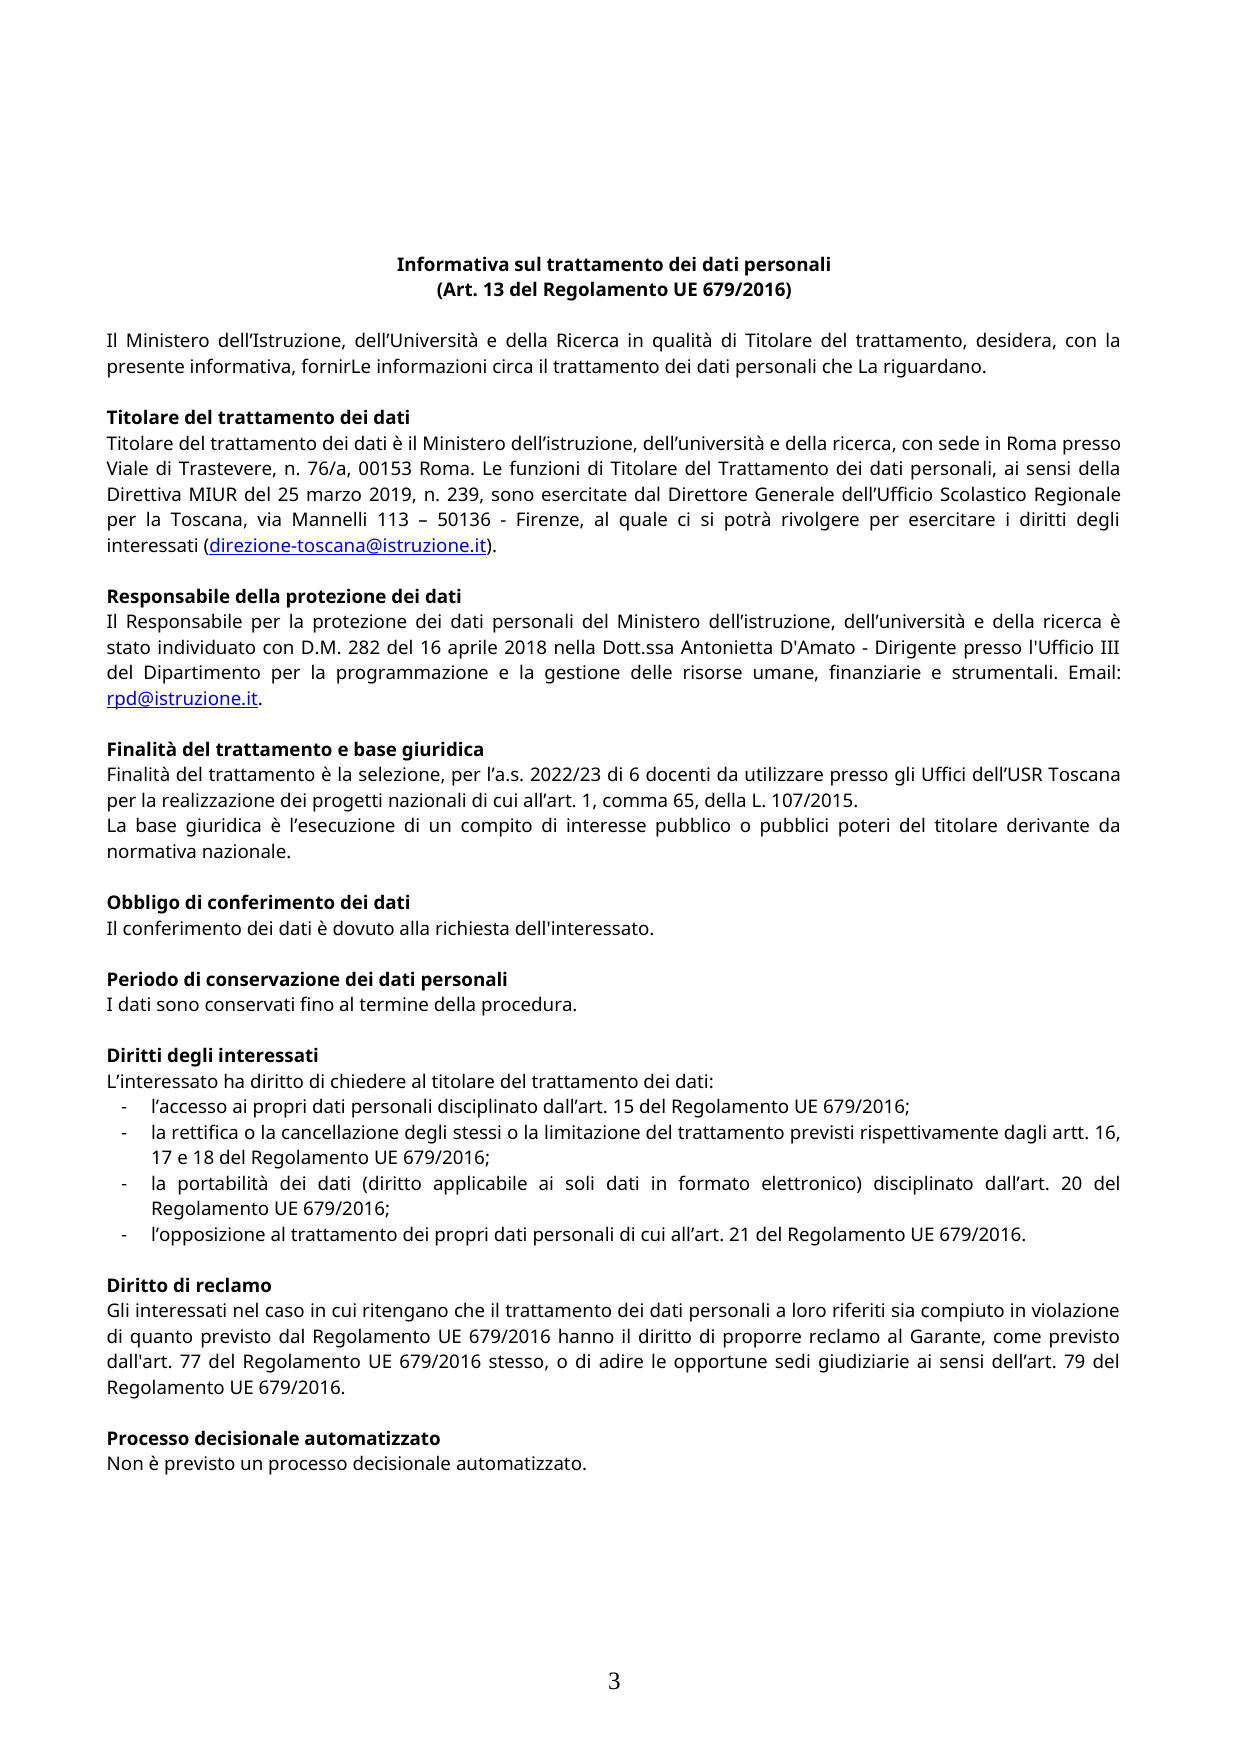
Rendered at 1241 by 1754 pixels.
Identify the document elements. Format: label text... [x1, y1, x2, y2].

text Processo decisionale automatizzato [106, 1425, 1122, 1451]
text L’interessato ha diritto di chiedere al titolare del trattamento dei dati: [106, 1068, 1122, 1093]
list l’accesso ai propri dati personali disciplinato dall’art. 15 del Regolamento UE 679/2016; [121, 1093, 1122, 1119]
text Titolare del trattamento dei dati è il Ministero dell’istruzione, dell’università e della ricerca, con sede in Roma presso Viale di Trastevere, n. 76/a, 00153 Roma. Le funzioni di Titolare del Trattamento dei dati personali, ai sensi della Direttiva MIUR del 25 marzo 2019, n. 239, sono esercitate dal Direttore Generale dell’Ufficio Scolastico Regionale per la Toscana, via Mannelli 113 – 50136 - Firenze, al quale ci si potrà rivolgere per esercitare i diritti degli interessati (direzione-toscana@istruzione.it). [106, 430, 1122, 557]
list la rettifica o la cancellazione degli stessi o la limitazione del trattamento previsti rispettivamente dagli artt. 16, 17 e 18 del Regolamento UE 679/2016; [121, 1119, 1122, 1170]
text Diritti degli interessati [106, 1042, 1122, 1068]
list la portabilità dei dati (diritto applicabile ai soli dati in formato elettronico) disciplinato dall’art. 20 del Regolamento UE 679/2016; [121, 1170, 1122, 1221]
text I dati sono conservati fino al termine della procedura. [106, 991, 1122, 1017]
text Titolare del trattamento dei dati [106, 404, 1122, 430]
text Il conferimento dei dati è dovuto alla richiesta dell'interessato. [106, 915, 1122, 940]
text Obbligo di conferimento dei dati [106, 889, 1122, 915]
text Informativa sul trattamento dei dati personali [106, 251, 1122, 277]
text Il Ministero dell’Istruzione, dell’Università e della Ricerca in qualità di Titolare del trattamento, desidera, con la presente informativa, fornirLe informazioni circa il trattamento dei dati personali che La riguardano. [106, 328, 1122, 379]
text La base giuridica è l’esecuzione di un compito di interesse pubblico o pubblici poteri del titolare derivante da normativa nazionale. [106, 813, 1122, 864]
text Gli interessati nel caso in cui ritengano che il trattamento dei dati personali a loro riferiti sia compiuto in violazione di quanto previsto dal Regolamento UE 679/2016 hanno il diritto di proporre reclamo al Garante, come previsto dall'art. 77 del Regolamento UE 679/2016 stesso, o di adire le opportune sedi giudiziarie ai sensi dell’art. 79 del Regolamento UE 679/2016. [106, 1298, 1122, 1400]
text Responsabile della protezione dei dati [106, 583, 1122, 608]
text Non è previsto un processo decisionale automatizzato. [106, 1451, 1122, 1476]
text Finalità del trattamento e base giuridica [106, 736, 1122, 762]
text (Art. 13 del Regolamento UE 679/2016) [106, 277, 1122, 302]
text Il Responsabile per la protezione dei dati personali del Ministero dell’istruzione, dell’università e della ricerca è stato individuato con D.M. 282 del 16 aprile 2018 nella Dott.ssa Antonietta D'Amato - Dirigente presso l'Ufficio III del Dipartimento per la programmazione e la gestione delle risorse umane, finanziarie e strumentali. Email: rpd@istruzione.it. [106, 608, 1122, 711]
text Finalità del trattamento è la selezione, per l’a.s. 2022/23 di 6 docenti da utilizzare presso gli Uffici dell’USR Toscana per la realizzazione dei progetti nazionali di cui all’art. 1, comma 65, della L. 107/2015. [106, 762, 1122, 813]
text Periodo di conservazione dei dati personali [106, 966, 1122, 991]
text Diritto di reclamo [106, 1272, 1122, 1298]
list l’opposizione al trattamento dei propri dati personali di cui all’art. 21 del Regolamento UE 679/2016. [121, 1221, 1122, 1247]
